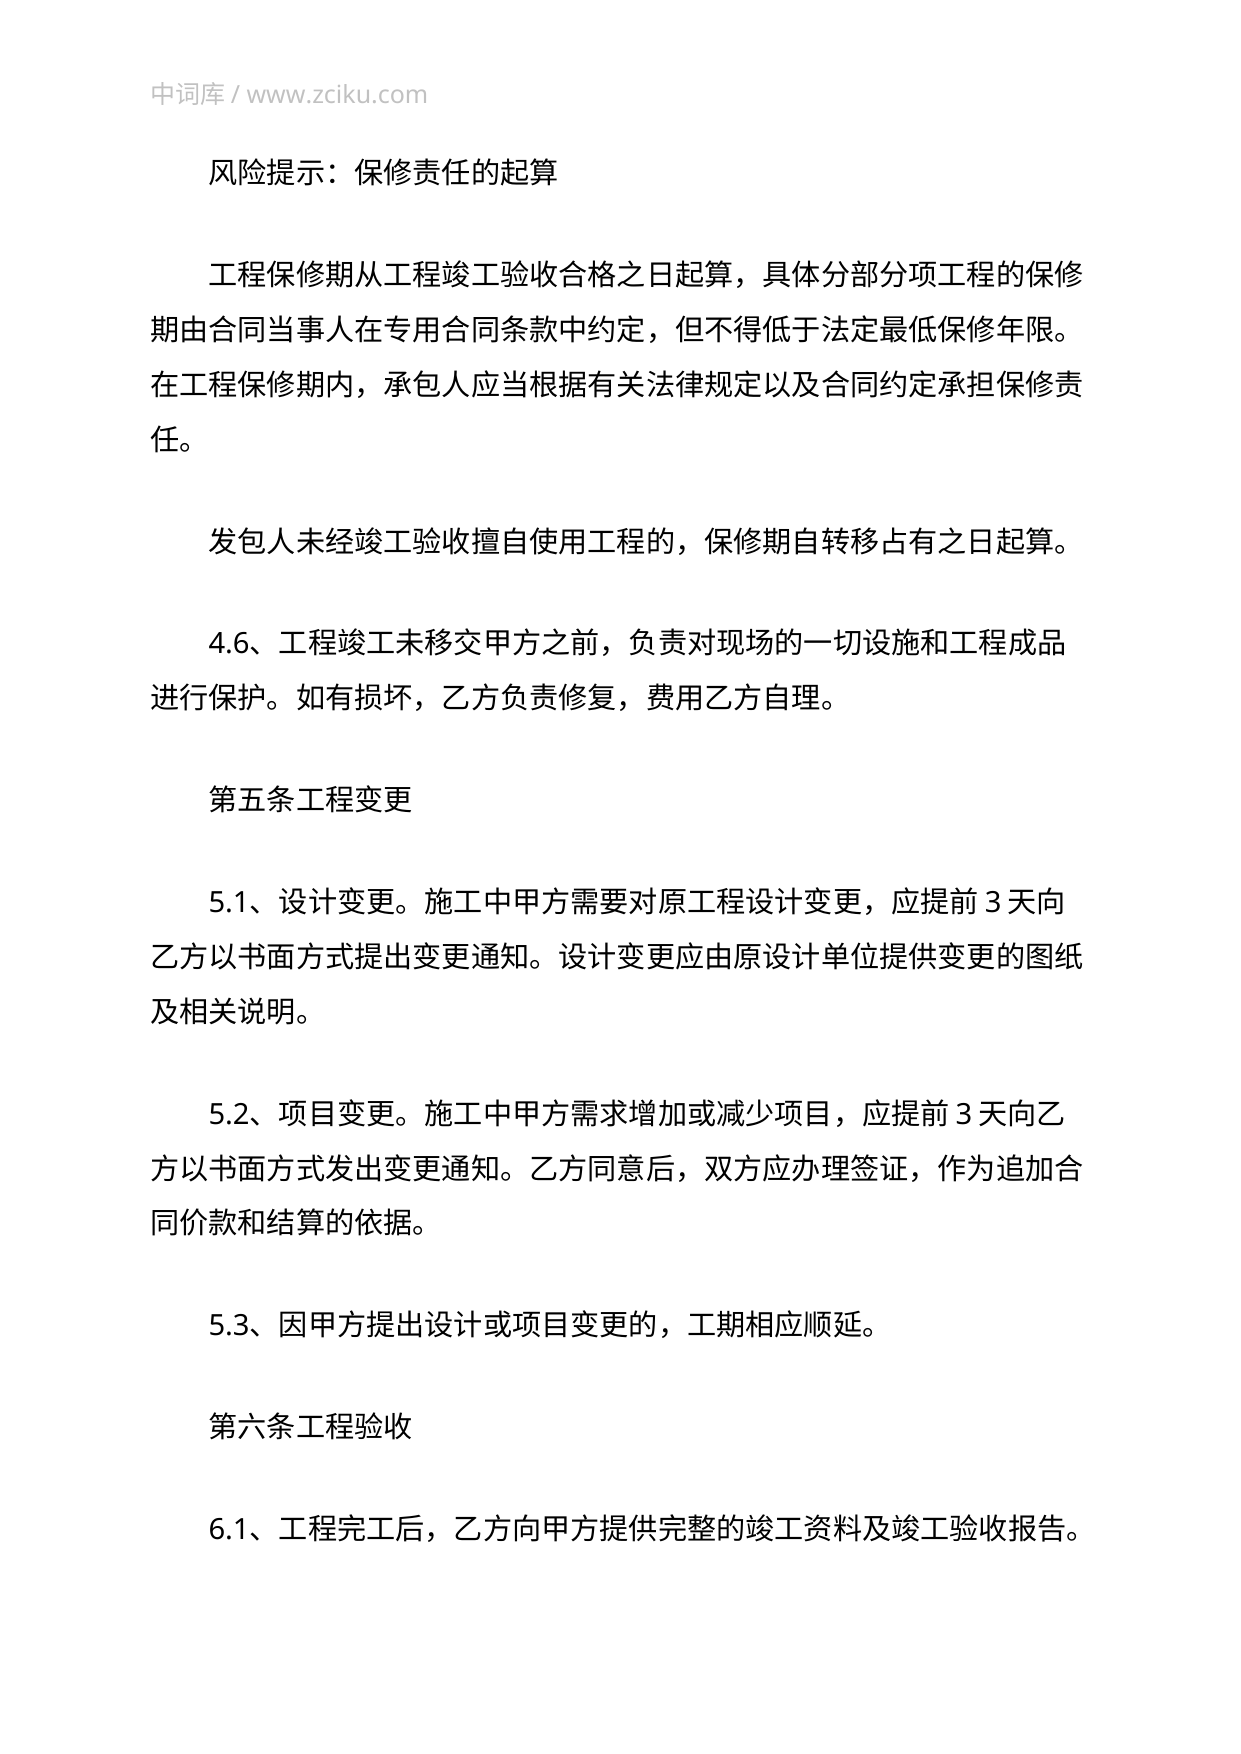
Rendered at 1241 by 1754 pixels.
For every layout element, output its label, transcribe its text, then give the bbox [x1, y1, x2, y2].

text 第五条工程变更 [150, 777, 1090, 819]
text 5.2、项目变更。施工中甲方需求增加或减少项目，应提前3天向乙方以书面方式发出变更通知。乙方同意后，双方应办理签证，作为追加合同价款和结算的依据。 [150, 1090, 1090, 1242]
text 5.1、设计变更。施工中甲方需要对原工程设计变更，应提前3天向乙方以书面方式提出变更通知。设计变更应由原设计单位提供变更的图纸及相关说明。 [150, 878, 1090, 1031]
text 发包人未经竣工验收擅自使用工程的，保修期自转移占有之日起算。 [150, 518, 1090, 561]
text 工程保修期从工程竣工验收合格之日起算，具体分部分项工程的保修期由合同当事人在专用合同条款中约定，但不得低于法定最低保修年限。在工程保修期内，承包人应当根据有关法律规定以及合同约定承担保修责任。 [150, 252, 1090, 459]
text 第六条工程验收 [150, 1404, 1090, 1446]
text 5.3、因甲方提出设计或项目变更的，工期相应顺延。 [150, 1302, 1090, 1344]
text 4.6、工程竣工未移交甲方之前，负责对现场的一切设施和工程成品进行保护。如有损坏，乙方负责修复，费用乙方自理。 [150, 620, 1090, 717]
text 风险提示：保修责任的起算 [150, 150, 1090, 192]
text 6.1、工程完工后，乙方向甲方提供完整的竣工资料及竣工验收报告。 [150, 1506, 1090, 1548]
